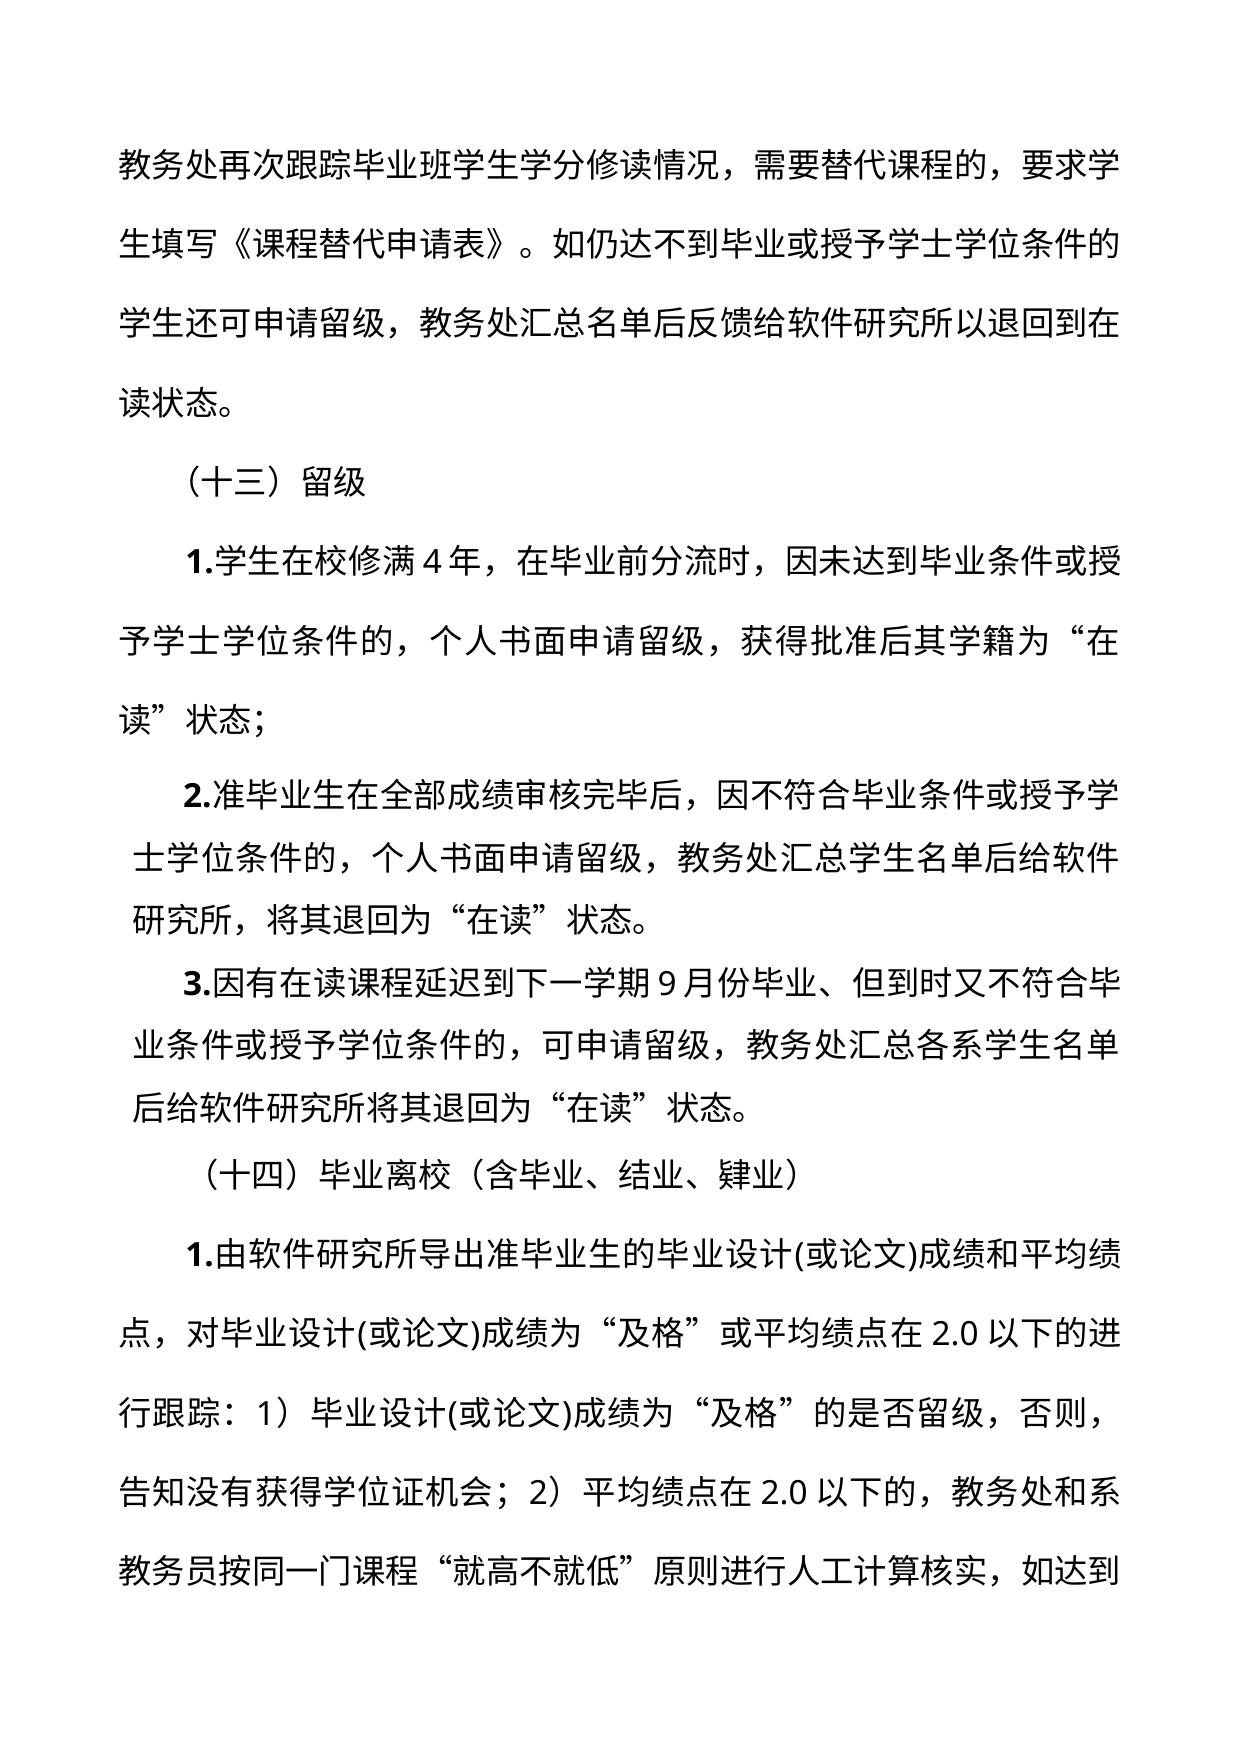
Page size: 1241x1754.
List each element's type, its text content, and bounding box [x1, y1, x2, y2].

text 2.准毕业生在全部成绩审核完毕后，因不符合毕业条件或授予学士学位条件的，个人书面申请留级，教务处汇总学生名单后给软件研究所，将其退回为“在读”状态。 [133, 758, 1122, 945]
text （十四）毕业离校（含毕业、结业、肄业） [118, 1133, 1122, 1212]
text 1.学生在校修满4年，在毕业前分流时，因未达到毕业条件或授予学士学位条件的，个人书面申请留级，获得批准后其学籍为“在读”状态； [118, 520, 1122, 758]
text 3.因有在读课程延迟到下一学期9月份毕业、但到时又不符合毕业条件或授予学位条件的，可申请留级，教务处汇总各系学生名单后给软件研究所将其退回为“在读”状态。 [133, 945, 1122, 1133]
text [118, 1212, 1122, 1609]
text （十三）留级 [118, 440, 1122, 520]
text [118, 123, 1122, 440]
